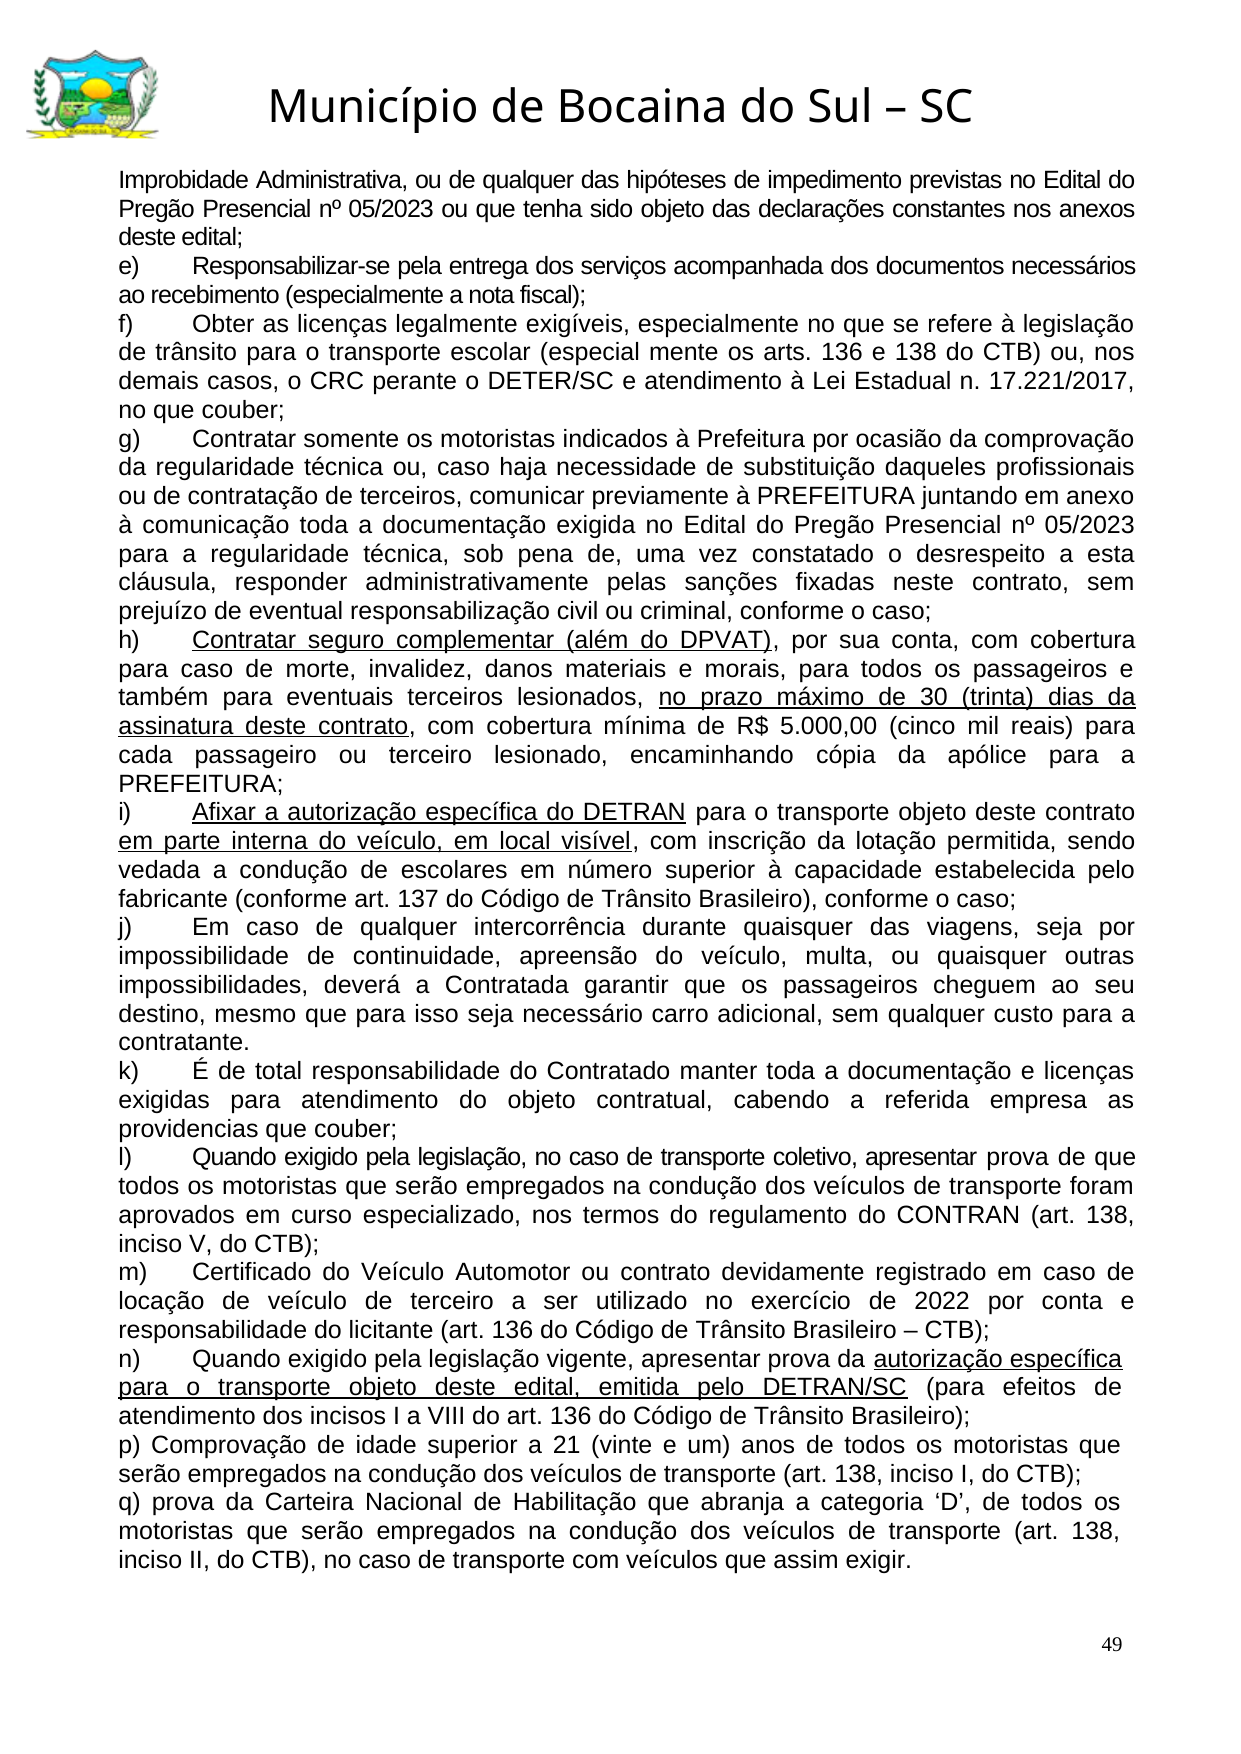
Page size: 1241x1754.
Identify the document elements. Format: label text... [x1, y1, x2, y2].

list Contratar seguro complementar (além do DPVAT), por sua conta, com cobertura para caso de morte, invalidez, danos materiais e morais, para todos os passageiros e também para eventuais terceiros lesionados, no prazo máximo de 30 (trinta) dias da assinatura deste contrato, com cobertura mínima de R$ 5.000,00 (cinco mil reais) para cada passageiro ou terceiro lesionado, encaminhando cópia da apólice para a PREFEITURA; [118, 625, 1136, 797]
list Afixar a autorização específica do DETRAN para o transporte objeto deste contrato em parte interna do veículo, em local visível, com inscrição da lotação permitida, sendo vedada a condução de escolares em número superior à capacidade estabelecida pelo fabricante (conforme art. 137 do Código de Trânsito Brasileiro), conforme o caso; [118, 797, 1136, 912]
text q) prova da Carteira Nacional de Habilitação que abranja a categoria ‘D’, de todos os motoristas que serão empregados na condução dos veículos de transporte (art. 138, inciso II, do CTB), no caso de transporte com veículos que assim exigir. [118, 1487, 1122, 1574]
list Em caso de qualquer intercorrência durante quaisquer das viagens, seja por impossibilidade de continuidade, apreensão do veículo, multa, ou quaisquer outras impossibilidades, deverá a Contratada garantir que os passageiros cheguem ao seu destino, mesmo que para isso seja necessário carro adicional, sem qualquer custo para a contratante. [118, 912, 1136, 1056]
list Quando exigido pela legislação vigente, apresentar prova da autorização específica para o transporte objeto deste edital, emitida pelo DETRAN/SC (para efeitos de atendimento dos incisos I a VIII do art. 136 do Código de Trânsito Brasileiro); [118, 1344, 1122, 1430]
list É de total responsabilidade do Contratado manter toda a documentação e licenças exigidas para atendimento do objeto contratual, cabendo a referida empresa as providencias que couber; [118, 1056, 1136, 1142]
list Quando exigido pela legislação, no caso de transporte coletivo, apresentar prova de que todos os motoristas que serão empregados na condução dos veículos de transporte foram aprovados em curso especializado, nos termos do regulamento do CONTRAN (art. 138, inciso V, do CTB); [118, 1142, 1136, 1257]
list Certificado do Veículo Automotor ou contrato devidamente registrado em caso de locação de veículo de terceiro a ser utilizado no exercício de 2022 por conta e responsabilidade do licitante (art. 136 do Código de Trânsito Brasileiro – CTB); [118, 1257, 1136, 1344]
text p) Comprovação de idade superior a 21 (vinte e um) anos de todos os motoristas que serão empregados na condução dos veículos de transporte (art. 138, inciso I, do CTB); [118, 1430, 1122, 1487]
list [118, 165, 1136, 251]
list Responsabilizar-se pela entrega dos serviços acompanhada dos documentos necessários ao recebimento (especialmente a nota fiscal); [118, 251, 1136, 309]
list Obter as licenças legalmente exigíveis, especialmente no que se refere à legislação de trânsito para o transporte escolar (especial mente os arts. 136 e 138 do CTB) ou, nos demais casos, o CRC perante o DETER/SC e atendimento à Lei Estadual n. 17.221/2017, no que couber; [118, 309, 1136, 424]
picture [26, 47, 160, 139]
list Contratar somente os motoristas indicados à Prefeitura por ocasião da comprovação da regularidade técnica ou, caso haja necessidade de substituição daqueles profissionais ou de contratação de terceiros, comunicar previamente à PREFEITURA juntando em anexo à comunicação toda a documentação exigida no Edital do Pregão Presencial nº 05/2023 para a regularidade técnica, sob pena de, uma vez constatado o desrespeito a esta cláusula, responder administrativamente pelas sanções fixadas neste contrato, sem prejuízo de eventual responsabilização civil ou criminal, conforme o caso; [118, 424, 1136, 625]
